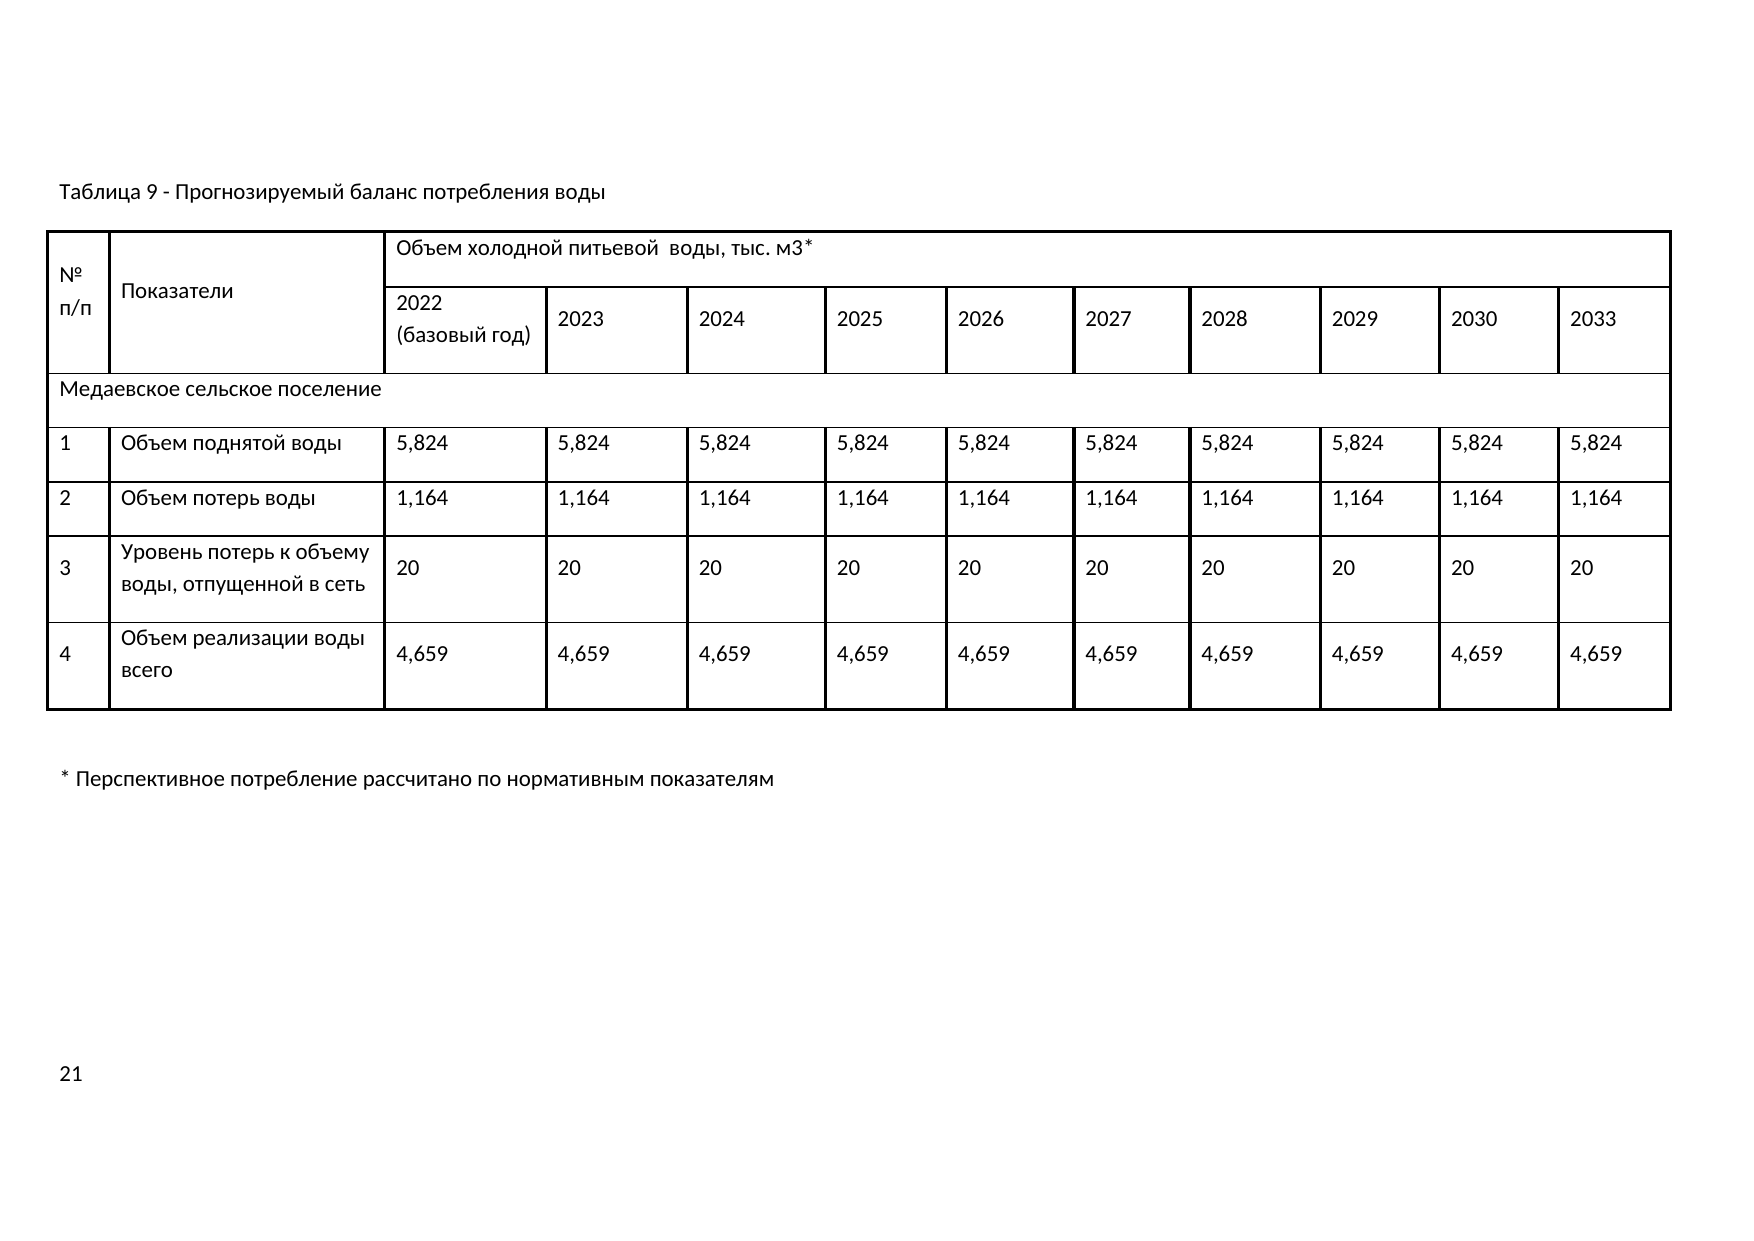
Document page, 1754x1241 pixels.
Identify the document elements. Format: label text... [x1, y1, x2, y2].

table_cell 1 [49, 428, 108, 481]
table_cell 20 [1322, 537, 1438, 622]
table_cell 20 [827, 537, 945, 622]
table_cell 5,824 [548, 428, 686, 481]
table_cell 5,824 [689, 428, 824, 481]
table_cell 4,659 [386, 623, 545, 708]
table_cell 2023 [548, 288, 686, 372]
table_cell 20 [948, 537, 1072, 622]
table_header № п/п [49, 233, 108, 372]
table_cell 4,659 [1076, 623, 1188, 708]
table_cell 4,659 [1192, 623, 1319, 708]
table_cell 4,659 [689, 623, 824, 708]
table_cell 20 [1192, 537, 1319, 622]
table_cell 3 [49, 537, 108, 622]
table_cell 1,164 [548, 483, 686, 535]
table_cell 20 [548, 537, 686, 622]
text * Перспективное потребление рассчитано по нормативным показателям [59, 764, 1665, 792]
table_cell Объем потерь воды [111, 483, 383, 535]
table_cell 1,164 [1560, 483, 1669, 535]
text Таблица 9 - Прогнозируемый баланс потребления воды [59, 177, 1665, 205]
table_cell 2026 [948, 288, 1072, 372]
table_cell Объем поднятой воды [111, 428, 383, 481]
table_cell 2029 [1322, 288, 1438, 372]
table_cell 1,164 [689, 483, 824, 535]
table_cell 1,164 [827, 483, 945, 535]
table_header Показатели [111, 233, 383, 372]
table_cell 5,824 [1192, 428, 1319, 481]
table_cell 20 [689, 537, 824, 622]
table_cell 4,659 [1441, 623, 1557, 708]
table_cell 5,824 [948, 428, 1072, 481]
table_cell 20 [1560, 537, 1669, 622]
table_cell 4,659 [548, 623, 686, 708]
table_cell 20 [386, 537, 545, 622]
table_cell 2 [49, 483, 108, 535]
table_cell 5,824 [827, 428, 945, 481]
table_cell 2024 [689, 288, 824, 372]
table_cell 1,164 [386, 483, 545, 535]
table_cell 2025 [827, 288, 945, 372]
table_cell 2033 [1560, 288, 1669, 372]
table_cell 5,824 [1441, 428, 1557, 481]
table_cell 1,164 [1322, 483, 1438, 535]
table_cell 1,164 [1441, 483, 1557, 535]
table_cell 2028 [1192, 288, 1319, 372]
table_cell 2022 (базовый год) [386, 288, 545, 372]
table_cell 4 [49, 623, 108, 708]
table_cell Медаевское сельское поселение [49, 374, 1669, 427]
table_header Объем холодной питьевой воды, тыс. м3* [386, 233, 1669, 286]
table_cell 5,824 [1322, 428, 1438, 481]
table_cell 4,659 [1560, 623, 1669, 708]
table_cell 4,659 [948, 623, 1072, 708]
table_cell 20 [1441, 537, 1557, 622]
table_cell 1,164 [1192, 483, 1319, 535]
table_cell Объем реализации воды всего [111, 623, 383, 708]
table_cell 4,659 [1322, 623, 1438, 708]
table_cell 1,164 [1076, 483, 1188, 535]
table_cell 4,659 [827, 623, 945, 708]
table_cell 20 [1076, 537, 1188, 622]
table_cell 1,164 [948, 483, 1072, 535]
table_cell 2030 [1441, 288, 1557, 372]
table_cell Уровень потерь к объему воды, отпущенной в сеть [111, 537, 383, 622]
table_cell 5,824 [386, 428, 545, 481]
table_cell 5,824 [1076, 428, 1188, 481]
table_cell 5,824 [1560, 428, 1669, 481]
table_cell 2027 [1076, 288, 1188, 372]
